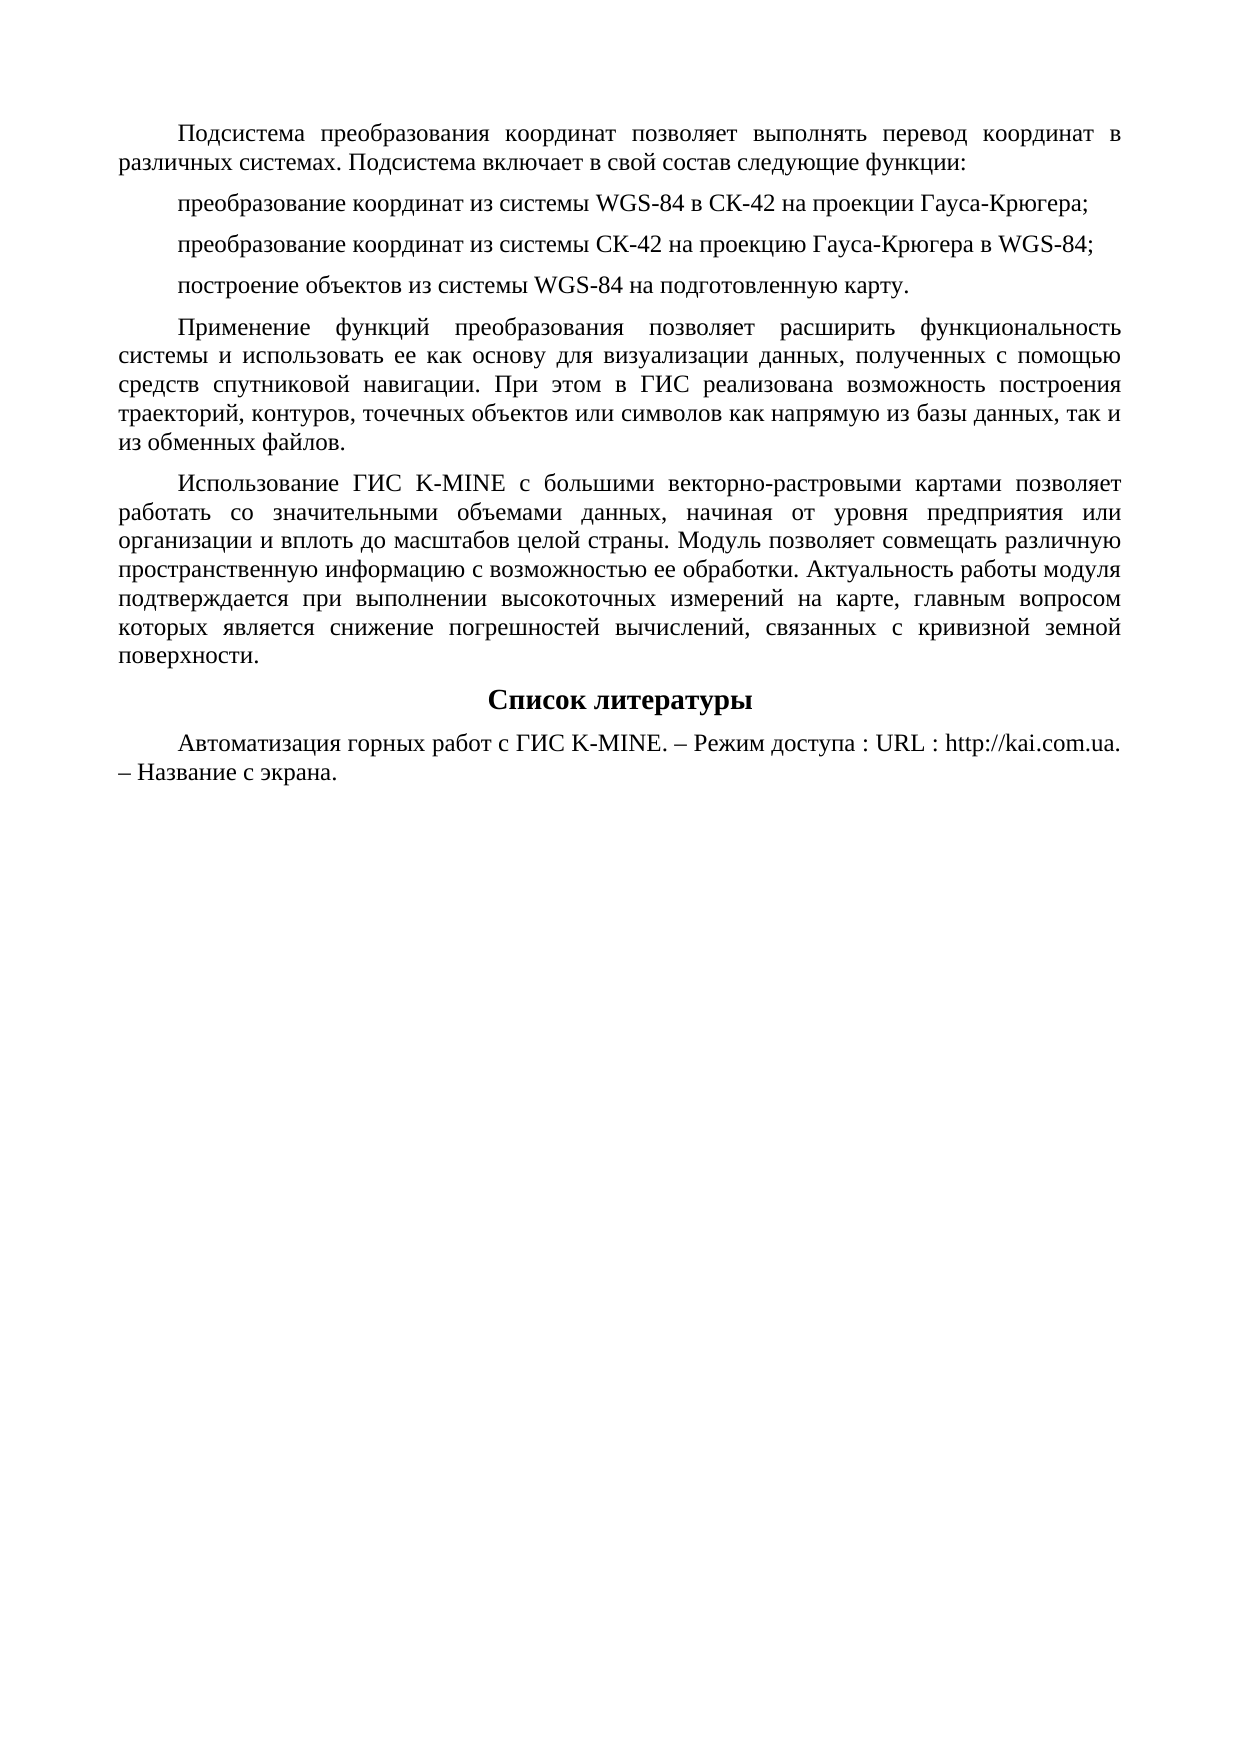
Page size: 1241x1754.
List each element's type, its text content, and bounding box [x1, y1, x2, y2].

text Автоматизация горных работ c ГИС K-MINE. – Режим доступа : URL : http://kai.com.ua. – Название с экрана. [118, 728, 1122, 785]
text Использование ГИС K-MINE с большими векторно-растровыми картами позволяет работать со значительными объемами данных, начиная от уровня предприятия или организации и вплоть до масштабов целой страны. Модуль позволяет совмещать различную пространственную информацию с возможностью ее обработки. Актуальность работы модуля подтверждается при выполнении высокоточных измерений на карте, главным вопросом которых является снижение погрешностей вычислений, связанных с кривизной земной поверхности. [118, 468, 1122, 669]
text Применение функций преобразования позволяет расширить функциональность системы и использовать ее как основу для визуализации данных, полученных с помощью средств спутниковой навигации. При этом в ГИС реализована возможность построения траекторий, контуров, точечных объектов или символов как напрямую из базы данных, так и из обменных файлов. [118, 312, 1122, 456]
text построение объектов из системы WGS-84 на подготовленную карту. [118, 271, 1122, 299]
text Список литературы [118, 682, 1122, 715]
text преобразование координат из системы СК-42 на проекцию Гауса-Крюгера в WGS-84; [118, 229, 1122, 258]
text преобразование координат из системы WGS-84 в СК-42 на проекции Гауса-Крюгера; [118, 188, 1122, 217]
text Подсистема преобразования координат позволяет выполнять перевод координат в различных системах. Подсистема включает в свой состав следующие функции: [118, 118, 1122, 176]
